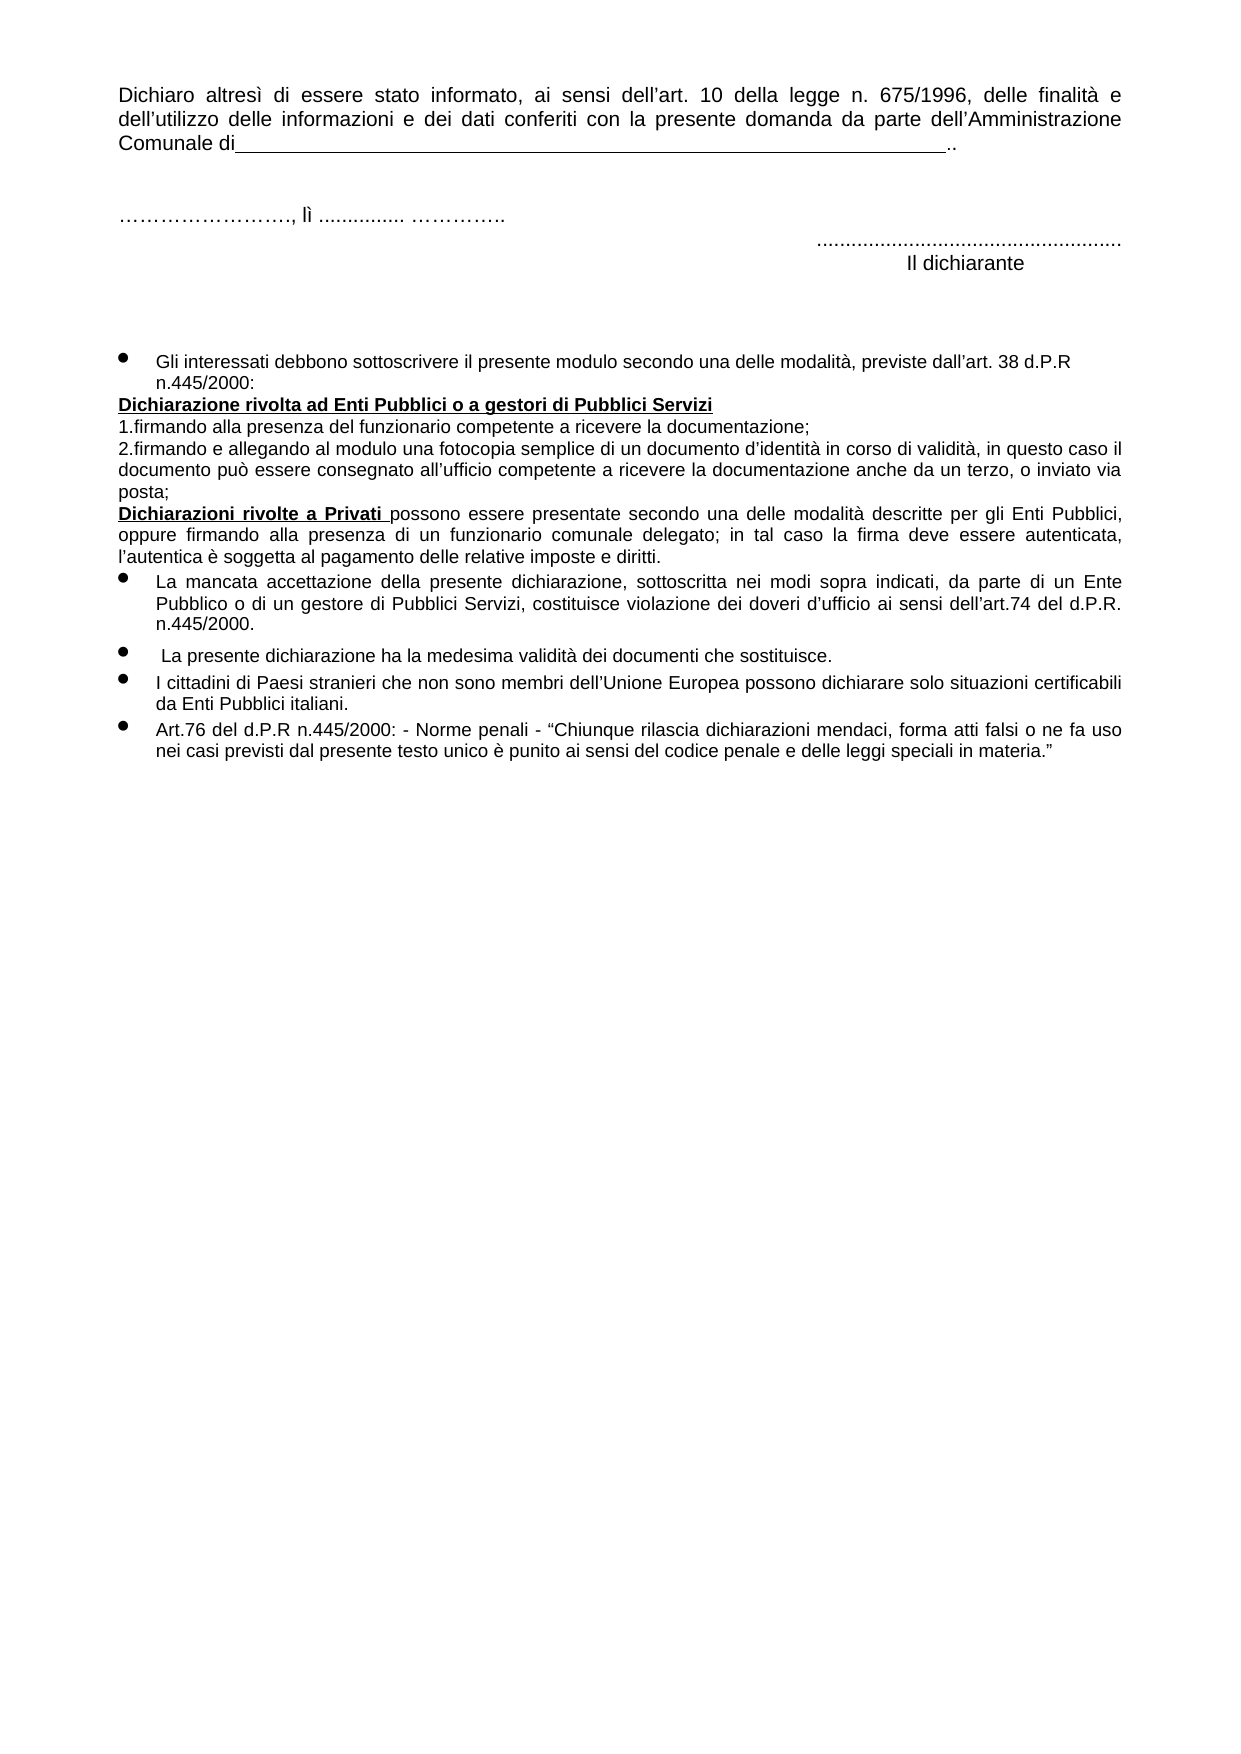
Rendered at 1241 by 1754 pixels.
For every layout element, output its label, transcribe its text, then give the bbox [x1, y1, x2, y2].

text Dichiarazioni rivolte a Privati possono essere presentate secondo una delle modalità descritte per gli Enti Pubblici, oppure firmando alla presenza di un funzionario comunale delegato; in tal caso la firma deve essere autenticata, l’autentica è soggetta al pagamento delle relative imposte e diritti. [118, 502, 1123, 567]
list La presente dichiarazione ha la medesima validità dei documenti che sostituisce. [118, 635, 1134, 669]
text ……………………., lì ............... ………….. [118, 203, 509, 227]
list La mancata accettazione della presente dichiarazione, sottoscritta nei modi sopra indicati, da parte di un Ente Pubblico o di un gestore di Pubblici Servizi, costituisce violazione dei doveri d’ufficio ai sensi dell’art.74 del d.P.R. n.445/2000. [118, 568, 1123, 635]
text Dichiarazione rivolta ad Enti Pubblici o a gestori di Pubblici Servizi [118, 394, 1134, 416]
list I cittadini di Paesi stranieri che non sono membri dell’Unione Europea possono dichiarare solo situazioni certificabili da Enti Pubblici italiani. [118, 670, 1123, 714]
list Art.76 del d.P.R n.445/2000: - Norme penali - “Chiunque rilascia dichiarazioni mendaci, forma atti falsi o ne fa uso nei casi previsti dal presente testo unico è punito ai sensi del codice penale e delle leggi speciali in materia.” [118, 717, 1123, 761]
list Gli interessati debbono sottoscrivere il presente modulo secondo una delle modalità, previste dall’art. 38 d.P.R n.445/2000: [118, 349, 1123, 393]
text Dichiaro altresì di essere stato informato, ai sensi dell’art. 10 della legge n. 675/1996, delle finalità e dell’utilizzo delle informazioni e dei dati conferiti con la presente domanda da parte dell’Amministrazione Comunale di .. [118, 83, 1123, 155]
list firmando alla presenza del funzionario competente a ricevere la documentazione; [118, 416, 1134, 437]
list firmando e allegando al modulo una fotocopia semplice di un documento d’identità in corso di validità, in questo caso il documento può essere consegnato all’ufficio competente a ricevere la documentazione anche da un terzo, o inviato via posta; [118, 437, 1123, 502]
text ..................................................... [814, 227, 1125, 251]
text Il dichiarante [806, 251, 1125, 275]
